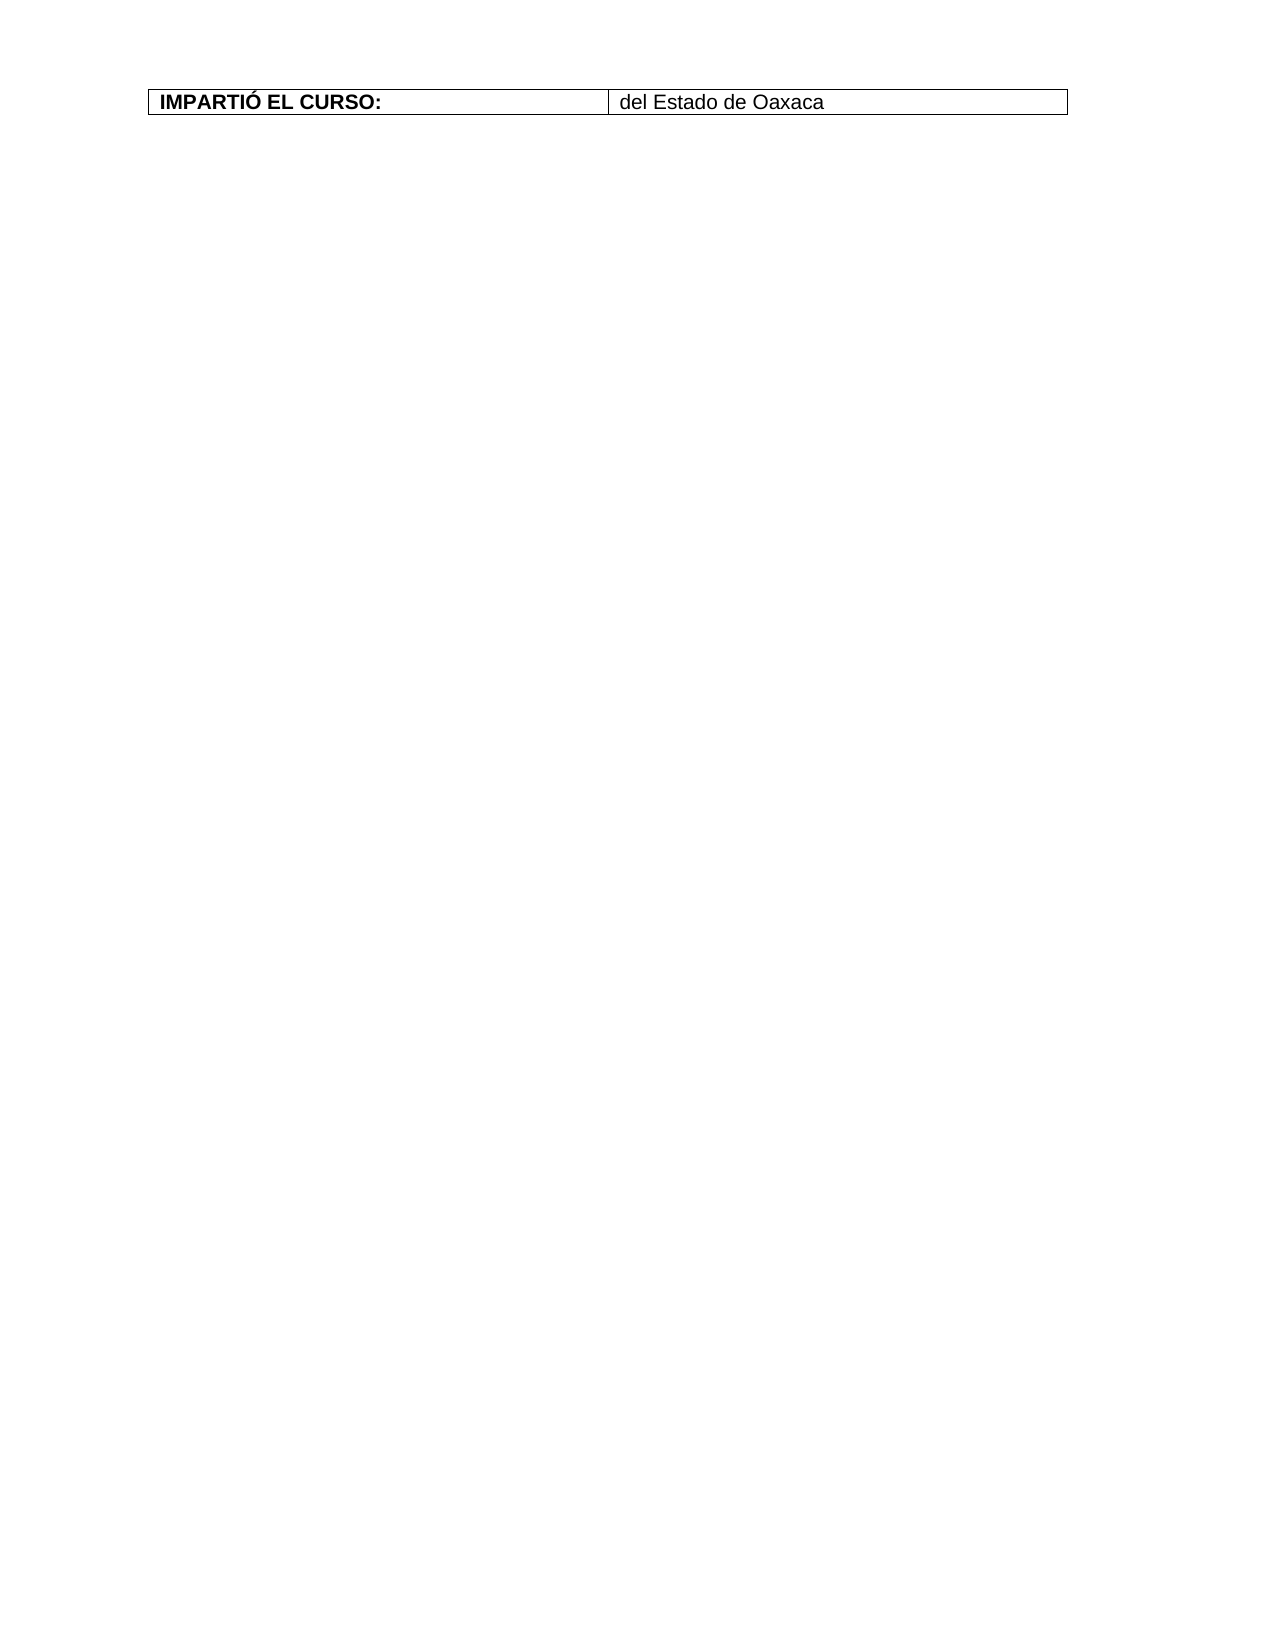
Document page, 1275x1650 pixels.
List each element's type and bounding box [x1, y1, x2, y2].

table_cell [609, 90, 1067, 114]
table_cell [149, 90, 608, 114]
